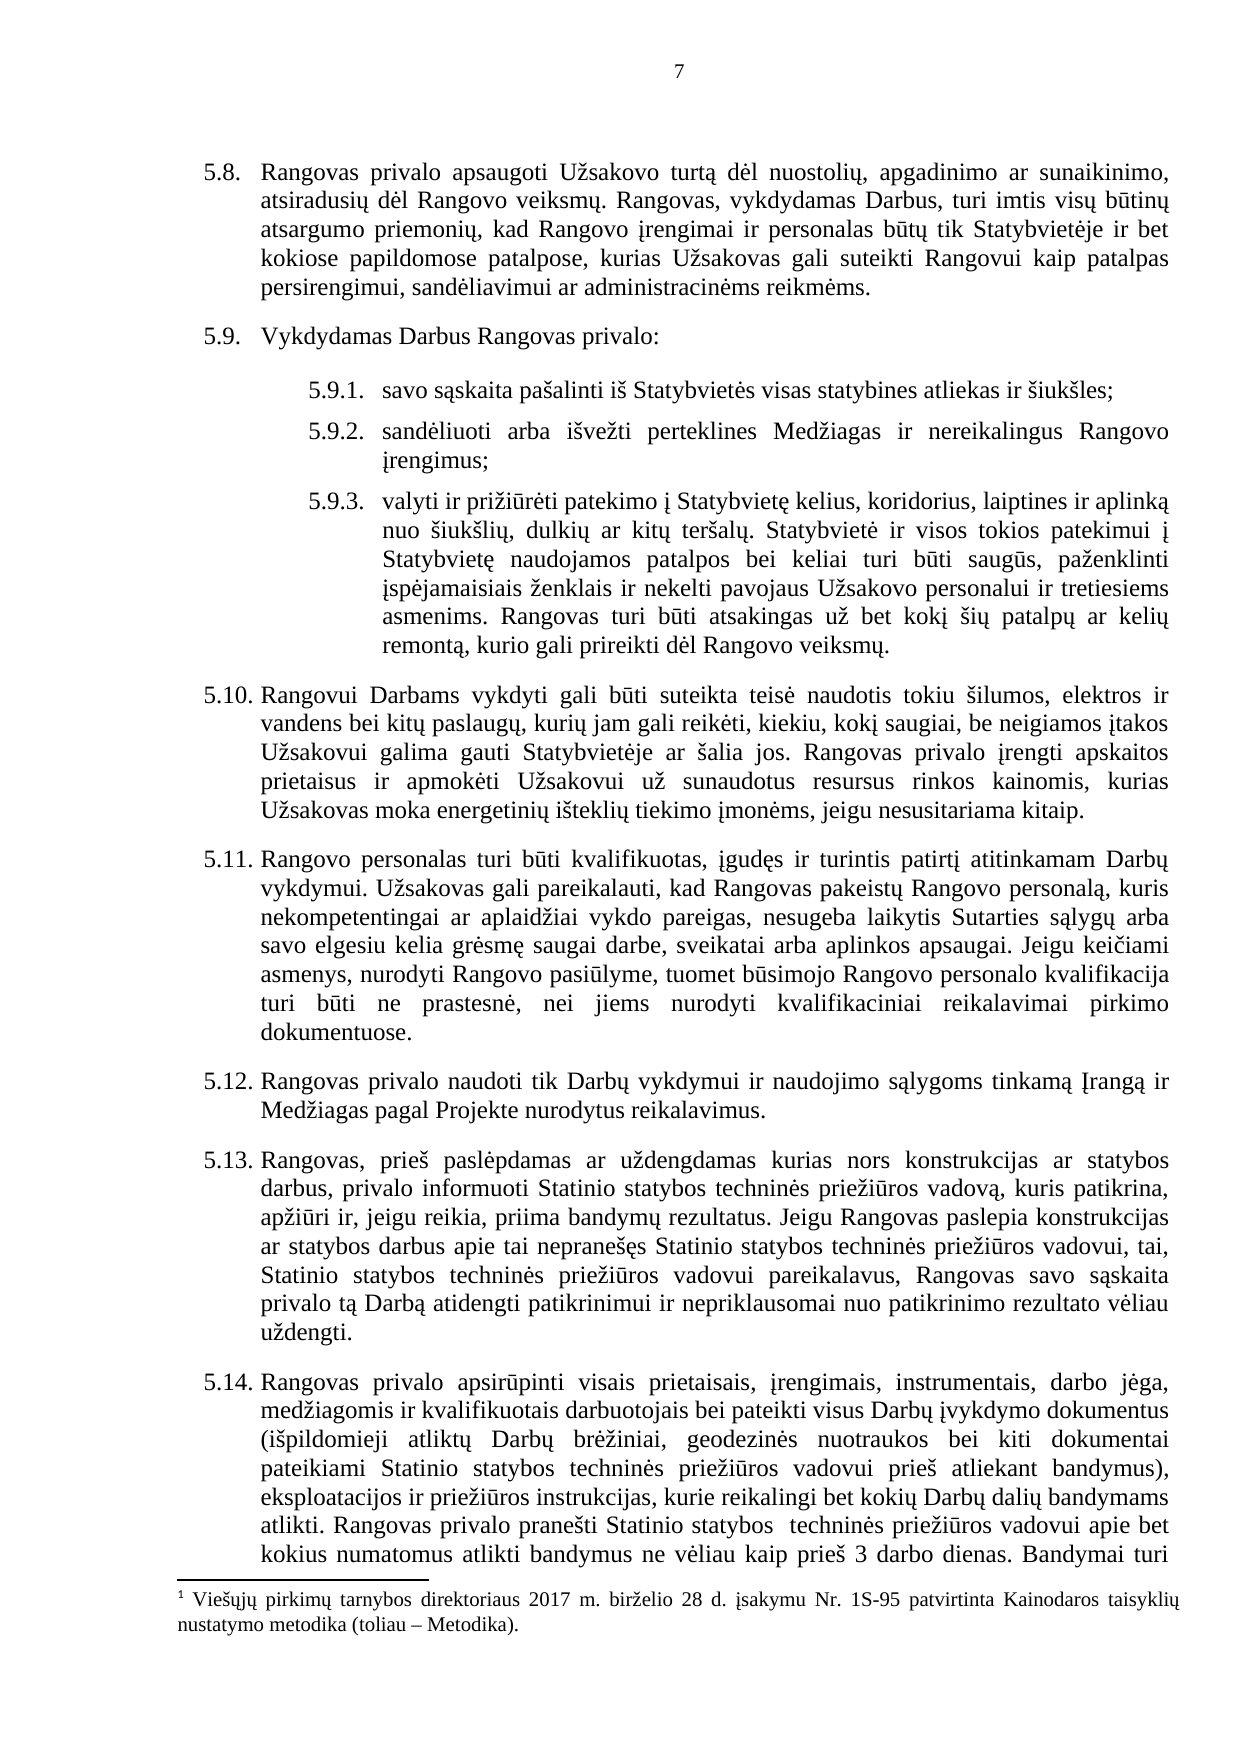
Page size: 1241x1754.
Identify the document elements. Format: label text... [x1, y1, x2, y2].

table_cell [177, 1046, 249, 1124]
table_cell Rangovas, prieš paslėpdamas ar uždengdamas kurias nors konstrukcijas ar statybos darbus, privalo informuoti Statinio statybos techninės priežiūros vadovą, kuris patikrina, apžiūri ir, jeigu reikia, priima bandymų rezultatus. Jeigu Rangovas paslepia konstrukcijas ar statybos darbus apie tai nepranešęs Statinio statybos techninės priežiūros vadovui, tai, Statinio statybos techninės priežiūros vadovui pareikalavus, Rangovas savo sąskaita privalo tą Darbą atidengti patikrinimui ir nepriklausomai nuo patikrinimo rezultato vėliau uždengti. [249, 1124, 1181, 1346]
table_cell Vykdydamas Darbus Rangovas privalo: savo sąskaita pašalinti iš Statybvietės visas statybines atliekas ir šiukšles; sandėliuoti arba išvežti perteklines Medžiagas ir nereikalingus Rangovo įrengimus; valyti ir prižiūrėti patekimo į Statybvietę kelius, koridorius, laiptines ir aplinką nuo šiukšlių, dulkių ar kitų teršalų. Statybvietė ir visos tokios patekimui į Statybvietę naudojamos patalpos bei keliai turi būti saugūs, paženklinti įspėjamaisiais ženklais ir nekelti pavojaus Užsakovo personalui ir tretiesiems asmenims. Rangovas turi būti atsakingas už bet kokį šių patalpų ar kelių remontą, kurio gali prireikti dėl Rangovo veiksmų. [249, 301, 1181, 659]
table_cell Rangovas privalo apsaugoti Užsakovo turtą dėl nuostolių, apgadinimo ar sunaikinimo, atsiradusių dėl Rangovo veiksmų. Rangovas, vykdydamas Darbus, turi imtis visų būtinų atsargumo priemonių, kad Rangovo įrengimai ir personalas būtų tik Statybvietėje ir bet kokiose papildomose patalpose, kurias Užsakovas gali suteikti Rangovui kaip patalpas persirengimui, sandėliavimui ar administracinėms reikmėms. [249, 136, 1181, 301]
table_cell [177, 659, 249, 823]
table_cell [177, 301, 249, 659]
table_cell [177, 1346, 249, 1568]
table_cell [177, 824, 249, 1046]
table_cell [177, 1124, 249, 1346]
table_cell Rangovas privalo naudoti tik Darbų vykdymui ir naudojimo sąlygoms tinkamą Įrangą ir Medžiagas pagal Projekte nurodytus reikalavimus. [249, 1046, 1181, 1124]
table_cell [177, 136, 249, 301]
table_cell Rangovo personalas turi būti kvalifikuotas, įgudęs ir turintis patirtį atitinkamam Darbų vykdymui. Užsakovas gali pareikalauti, kad Rangovas pakeistų Rangovo personalą, kuris nekompetentingai ar aplaidžiai vykdo pareigas, nesugeba laikytis Sutarties sąlygų arba savo elgesiu kelia grėsmę saugai darbe, sveikatai arba aplinkos apsaugai. Jeigu keičiami asmenys, nurodyti Rangovo pasiūlyme, tuomet būsimojo Rangovo personalo kvalifikacija turi būti ne prastesnė, nei jiems nurodyti kvalifikaciniai reikalavimai pirkimo dokumentuose. [249, 824, 1181, 1046]
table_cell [249, 1346, 1181, 1568]
table_cell Rangovui Darbams vykdyti gali būti suteikta teisė naudotis tokiu šilumos, elektros ir vandens bei kitų paslaugų, kurių jam gali reikėti, kiekiu, kokį saugiai, be neigiamos įtakos Užsakovui galima gauti Statybvietėje ar šalia jos. Rangovas privalo įrengti apskaitos prietaisus ir apmokėti Užsakovui už sunaudotus resursus rinkos kainomis, kurias Užsakovas moka energetinių išteklių tiekimo įmonėms, jeigu nesusitariama kitaip. [249, 659, 1181, 823]
